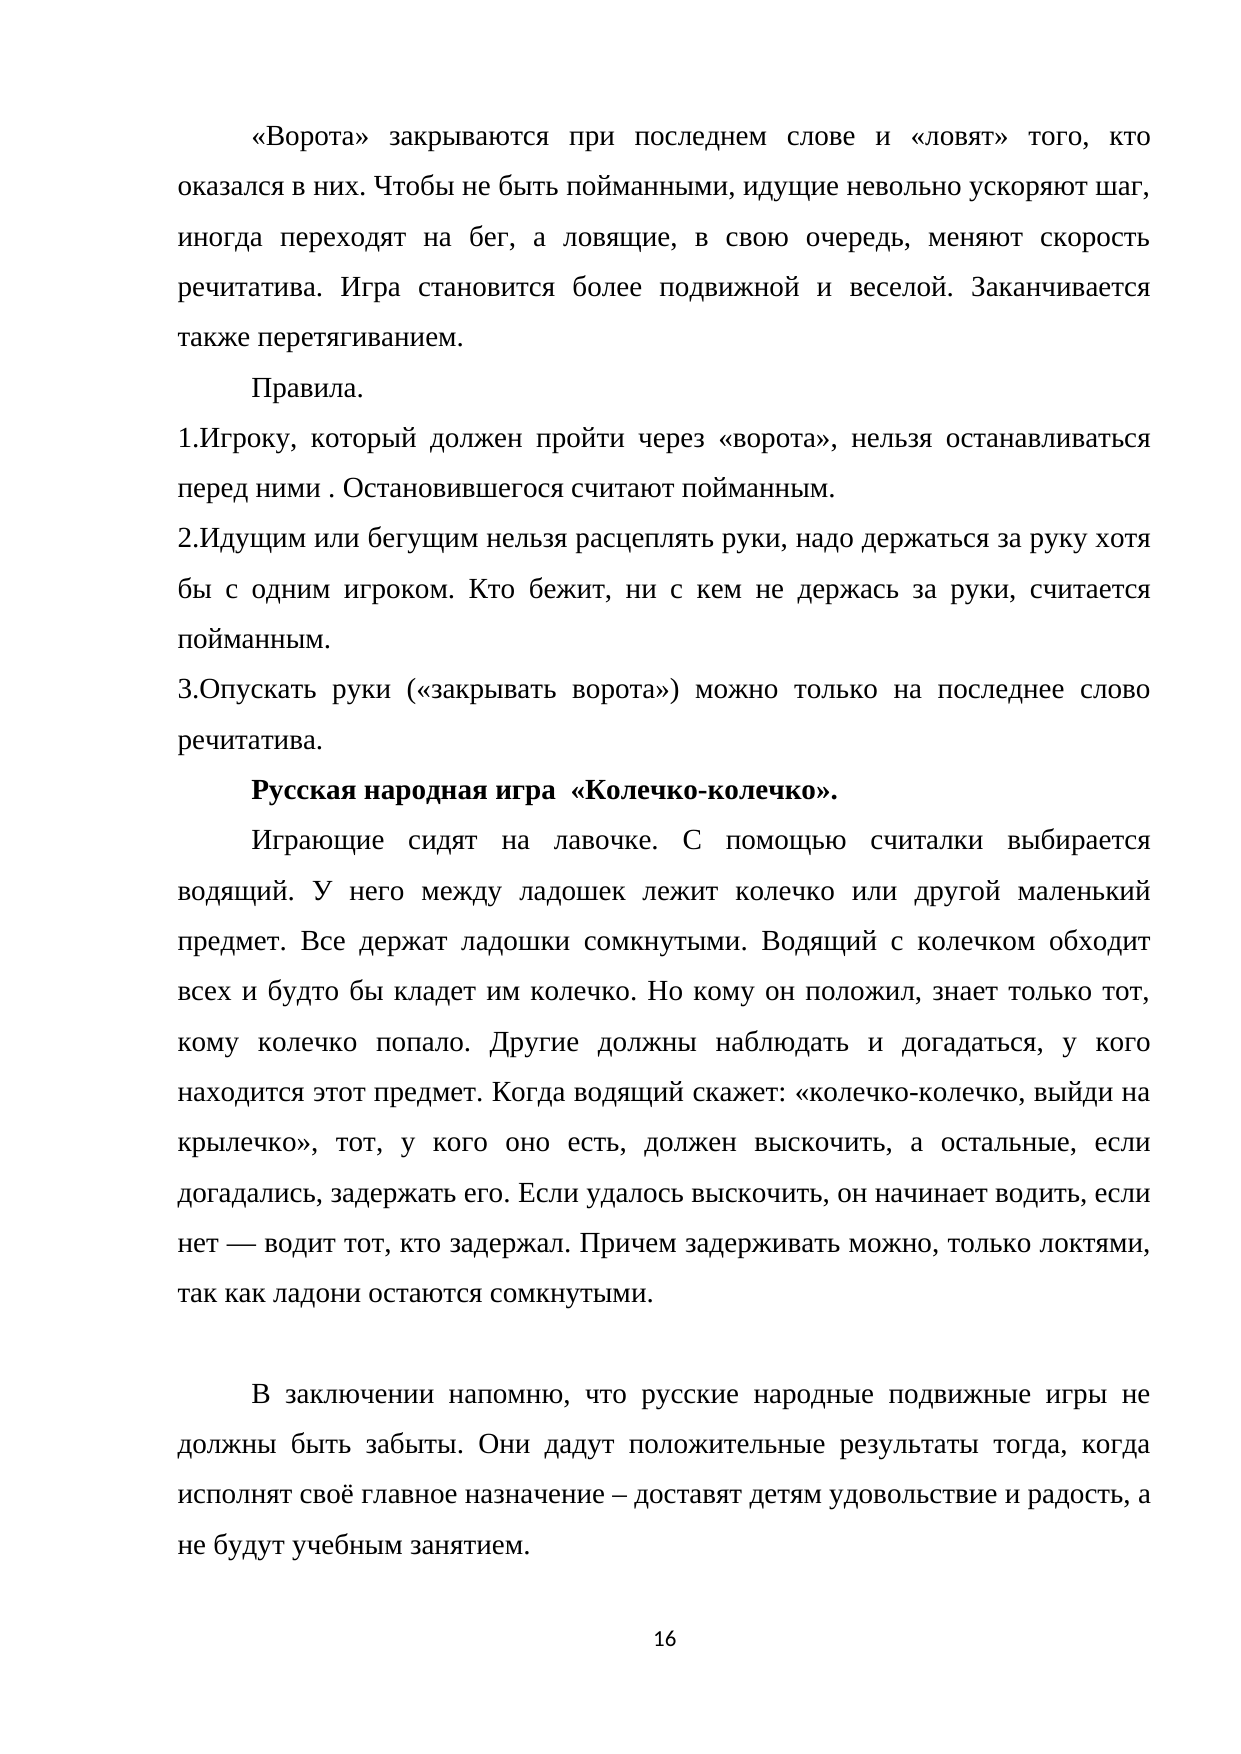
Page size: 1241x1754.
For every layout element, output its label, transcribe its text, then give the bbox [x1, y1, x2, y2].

text В заключении напомню, что русские народные подвижные игры не должны быть забыты. Они дадут положительные результаты тогда, когда исполнят своё главное назначение – доставят детям удовольствие и радость, а не будут учебным занятием. [177, 1376, 1152, 1560]
text 1.Игроку, который должен пройти через «ворота», нельзя останавливаться перед ними . Остановившегося считают пойманным. [177, 420, 1152, 504]
text 3.Опускать руки («закрывать ворота») можно только на последнее слово речитатива. [177, 672, 1152, 755]
text Русская народная игра «Колечко-колечко». [177, 772, 1152, 806]
text Играющие сидят на лавочке. С помощью считалки выбирается водящий. У него между ладошек лежит колечко или другой маленький предмет. Все держат ладошки сомкнутыми. Водящий с колечком обходит всех и будто бы кладет им колечко. Но кому он положил, знает только тот, кому колечко попало. Другие должны наблюдать и догадаться, у кого находится этот предмет. Когда водящий скажет: «колечко-колечко, выйди на крылечко», тот, у кого оно есть, должен выскочить, а остальные, если догадались, задержать его. Если удалось выскочить, он начинает водить, если нет — водит тот, кто задержал. Причем задерживать можно, только локтями, так как ладони остаются сомкнутыми. [177, 822, 1152, 1309]
text Правила. [177, 370, 1152, 403]
text «Ворота» закрываются при последнем слове и «ловят» того, кто оказался в них. Чтобы не быть пойманными, идущие невольно ускоряют шаг, иногда переходят на бег, а ловящие, в свою очередь, меняют скорость речитатива. Игра становится более подвижной и веселой. Заканчивается также перетягиванием. [177, 118, 1152, 353]
text 2.Идущим или бегущим нельзя расцеплять руки, надо держаться за руку хотя бы с одним игроком. Кто бежит, ни с кем не держась за руки, считается пойманным. [177, 521, 1152, 655]
